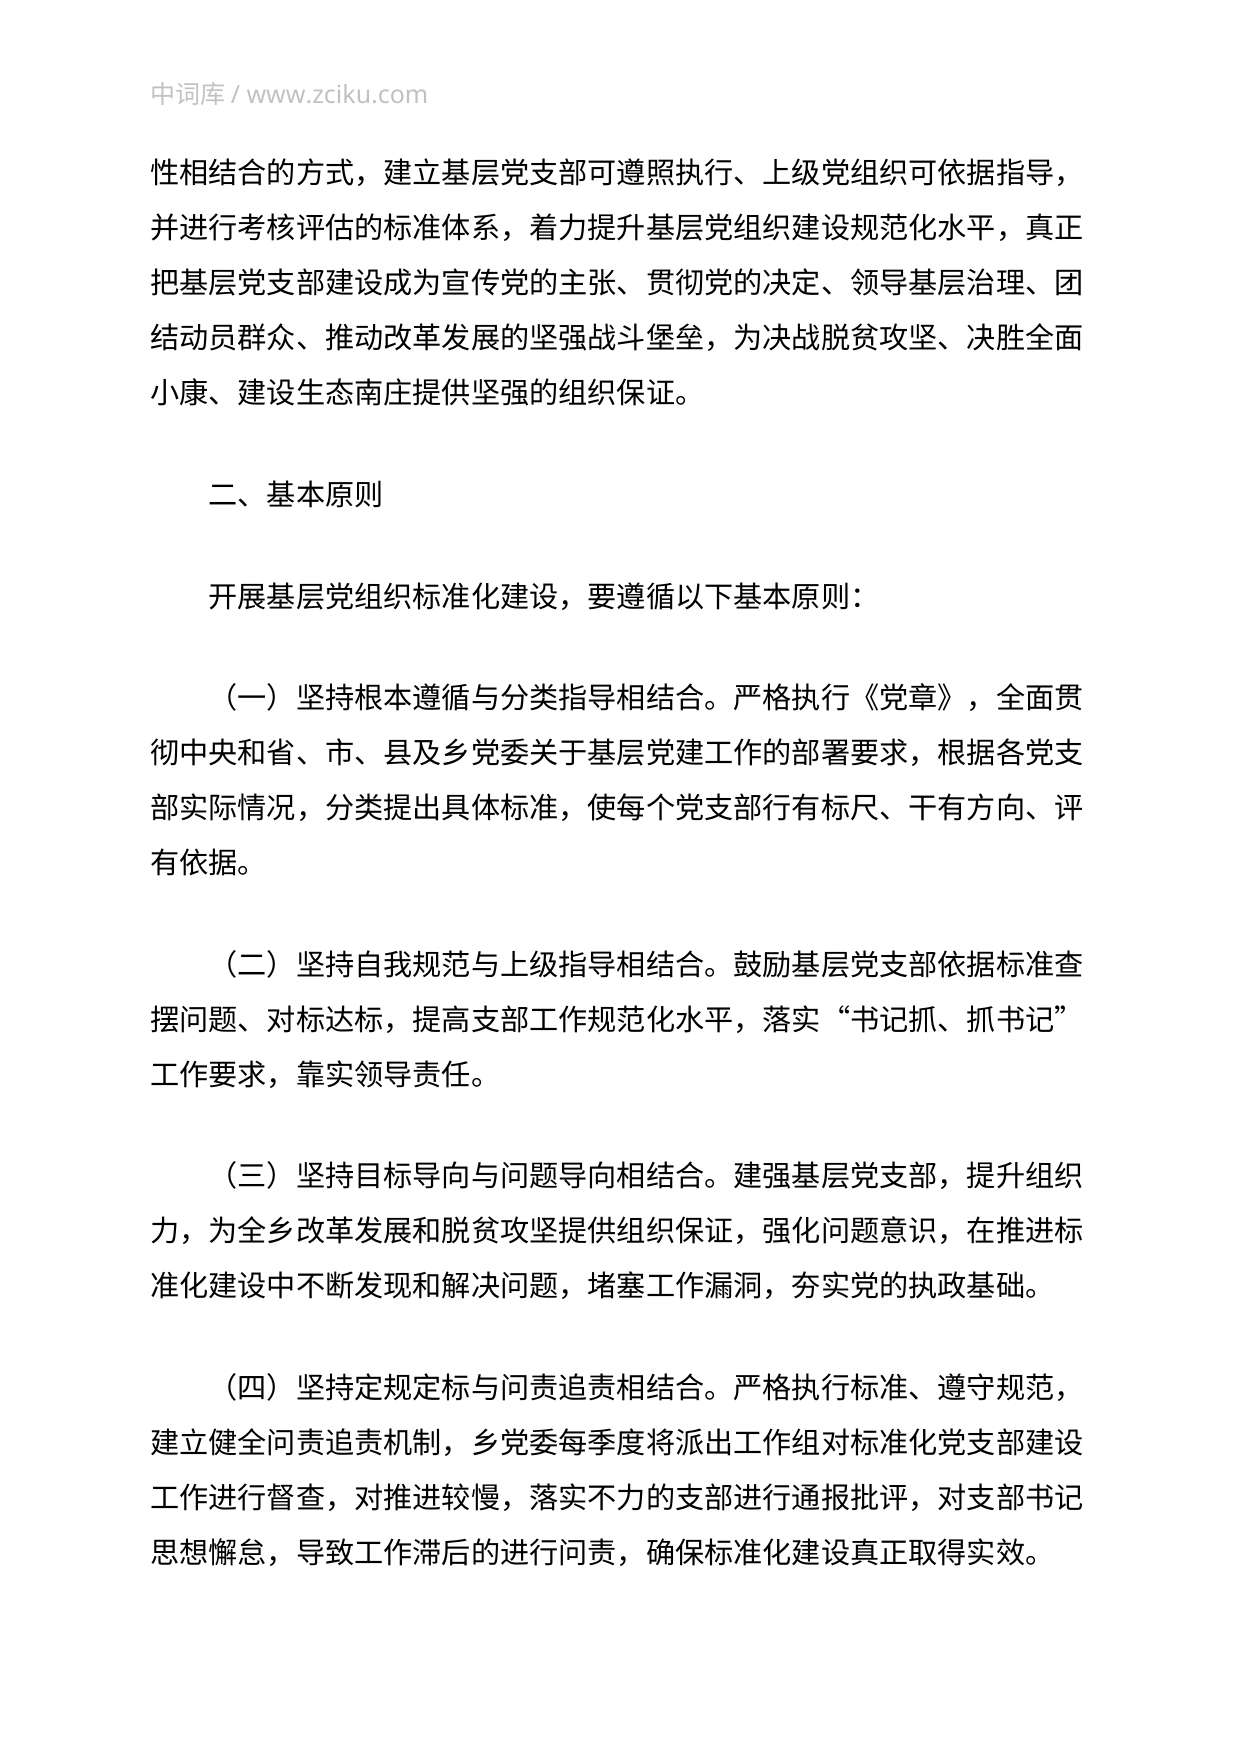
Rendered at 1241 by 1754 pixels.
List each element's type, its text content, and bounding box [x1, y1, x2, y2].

text 开展基层党组织标准化建设，要遵循以下基本原则： [150, 573, 1090, 615]
text （一）坚持根本遵循与分类指导相结合。严格执行《党章》，全面贯彻中央和省、市、县及乡党委关于基层党建工作的部署要求，根据各党支部实际情况，分类提出具体标准，使每个党支部行有标尺、干有方向、评有依据。 [150, 675, 1090, 882]
text 二、基本原则 [150, 471, 1090, 514]
text （二）坚持自我规范与上级指导相结合。鼓励基层党支部依据标准查摆问题、对标达标，提高支部工作规范化水平，落实“书记抓、抓书记”工作要求，靠实领导责任。 [150, 941, 1090, 1093]
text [150, 150, 1090, 412]
text （四）坚持定规定标与问责追责相结合。严格执行标准、遵守规范，建立健全问责追责机制，乡党委每季度将派出工作组对标准化党支部建设工作进行督查，对推进较慢，落实不力的支部进行通报批评，对支部书记思想懈怠，导致工作滞后的进行问责，确保标准化建设真正取得实效。 [150, 1364, 1090, 1571]
text （三）坚持目标导向与问题导向相结合。建强基层党支部，提升组织力，为全乡改革发展和脱贫攻坚提供组织保证，强化问题意识，在推进标准化建设中不断发现和解决问题，堵塞工作漏洞，夯实党的执政基础。 [150, 1153, 1090, 1305]
